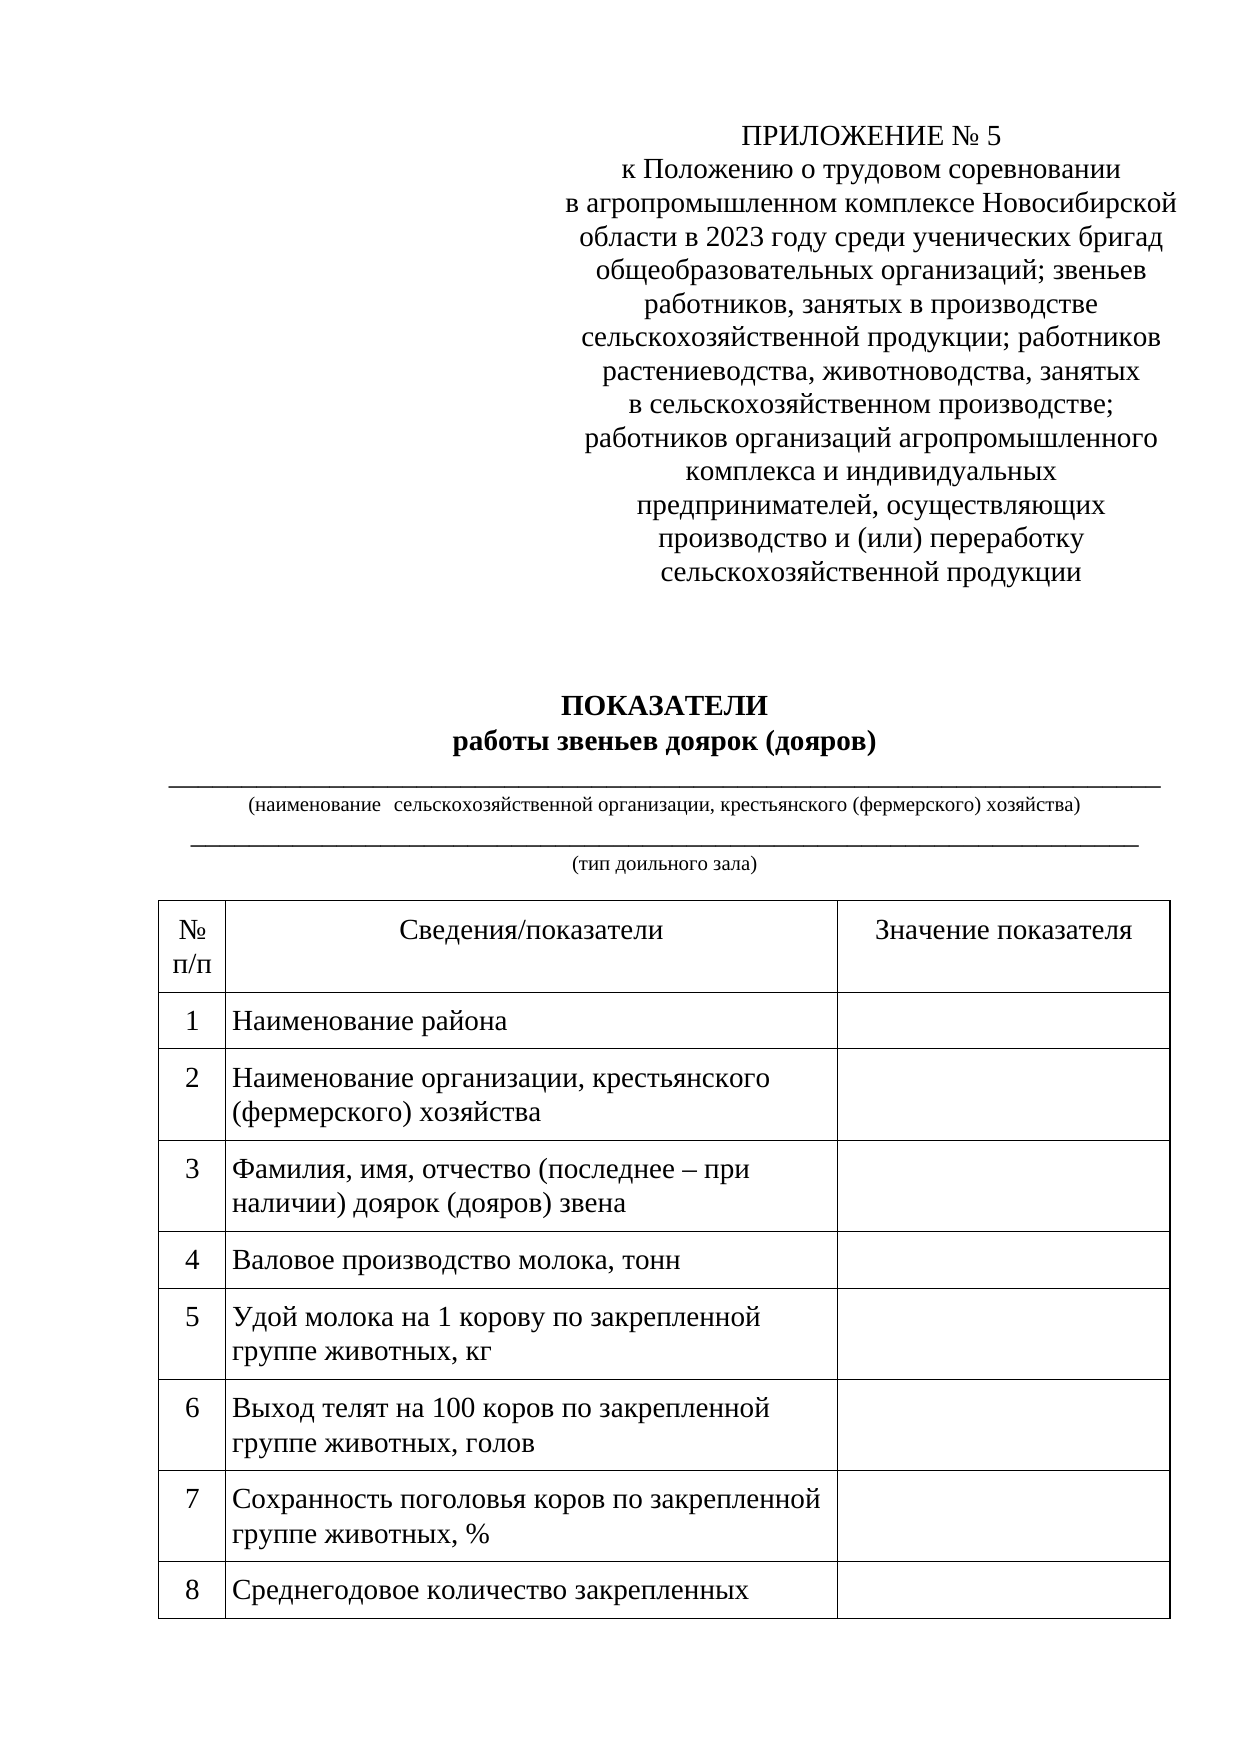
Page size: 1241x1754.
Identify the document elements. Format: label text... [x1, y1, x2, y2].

table_cell 6 [159, 1380, 225, 1470]
table_cell [838, 993, 1169, 1048]
table_cell Наименование организации, крестьянского (фермерского) хозяйства [226, 1049, 837, 1139]
text ПРИЛОЖЕНИЕ № 5 [561, 118, 1181, 152]
table_cell 4 [159, 1232, 225, 1287]
text в сельскохозяйственном производстве; работников организаций агропромышленного комплекса и индивидуальных предпринимателей, осуществляющих производство и (или) переработку сельскохозяйственной продукции [561, 386, 1181, 588]
table_cell 5 [159, 1289, 225, 1378]
table_cell Сохранность поголовья коров по закрепленной группе животных, % [226, 1471, 837, 1561]
text (тип доильного зала) [148, 851, 1181, 875]
text _________________________________________________________________ [148, 817, 1181, 850]
text к Положению о трудовом соревновании [561, 152, 1181, 185]
text работы звеньев доярок (дояров) [148, 723, 1181, 756]
table_cell [838, 1232, 1169, 1287]
table_cell [838, 1380, 1169, 1470]
table_cell [838, 1471, 1169, 1561]
text (наименование сельскохозяйственной организации, крестьянского (фермерского) хозяйства) [148, 792, 1181, 816]
text ПОКАЗАТЕЛИ [148, 688, 1181, 722]
table_cell 1 [159, 993, 225, 1048]
table_header № п/п [159, 901, 225, 992]
table_cell 7 [159, 1471, 225, 1561]
table_header Сведения/показатели [226, 901, 837, 992]
table_cell Валовое производство молока, тонн [226, 1232, 837, 1287]
table_cell [838, 1049, 1169, 1139]
text в агропромышленном комплексе Новосибирской области в 2023 году среди ученических бригад общеобразовательных организаций; звеньев работников, занятых в производстве сельскохозяйственной продукции; работников растениеводства, животноводства, занятых [561, 185, 1181, 386]
table_cell [838, 1289, 1169, 1378]
table_cell Наименование района [226, 993, 837, 1048]
table_cell 8 [159, 1562, 225, 1618]
table_cell 3 [159, 1141, 225, 1231]
text ____________________________________________________________________ [148, 757, 1181, 791]
table_cell Выход телят на 100 коров по закрепленной группе животных, голов [226, 1380, 837, 1470]
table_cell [226, 1562, 837, 1618]
table_cell 2 [159, 1049, 225, 1139]
table_cell Фамилия, имя, отчество (последнее – при наличии) доярок (дояров) звена [226, 1141, 837, 1231]
table_header Значение показателя [838, 901, 1169, 992]
table_cell Удой молока на 1 корову по закрепленной группе животных, кг [226, 1289, 837, 1378]
table_cell [838, 1141, 1169, 1231]
table_cell [838, 1562, 1169, 1618]
